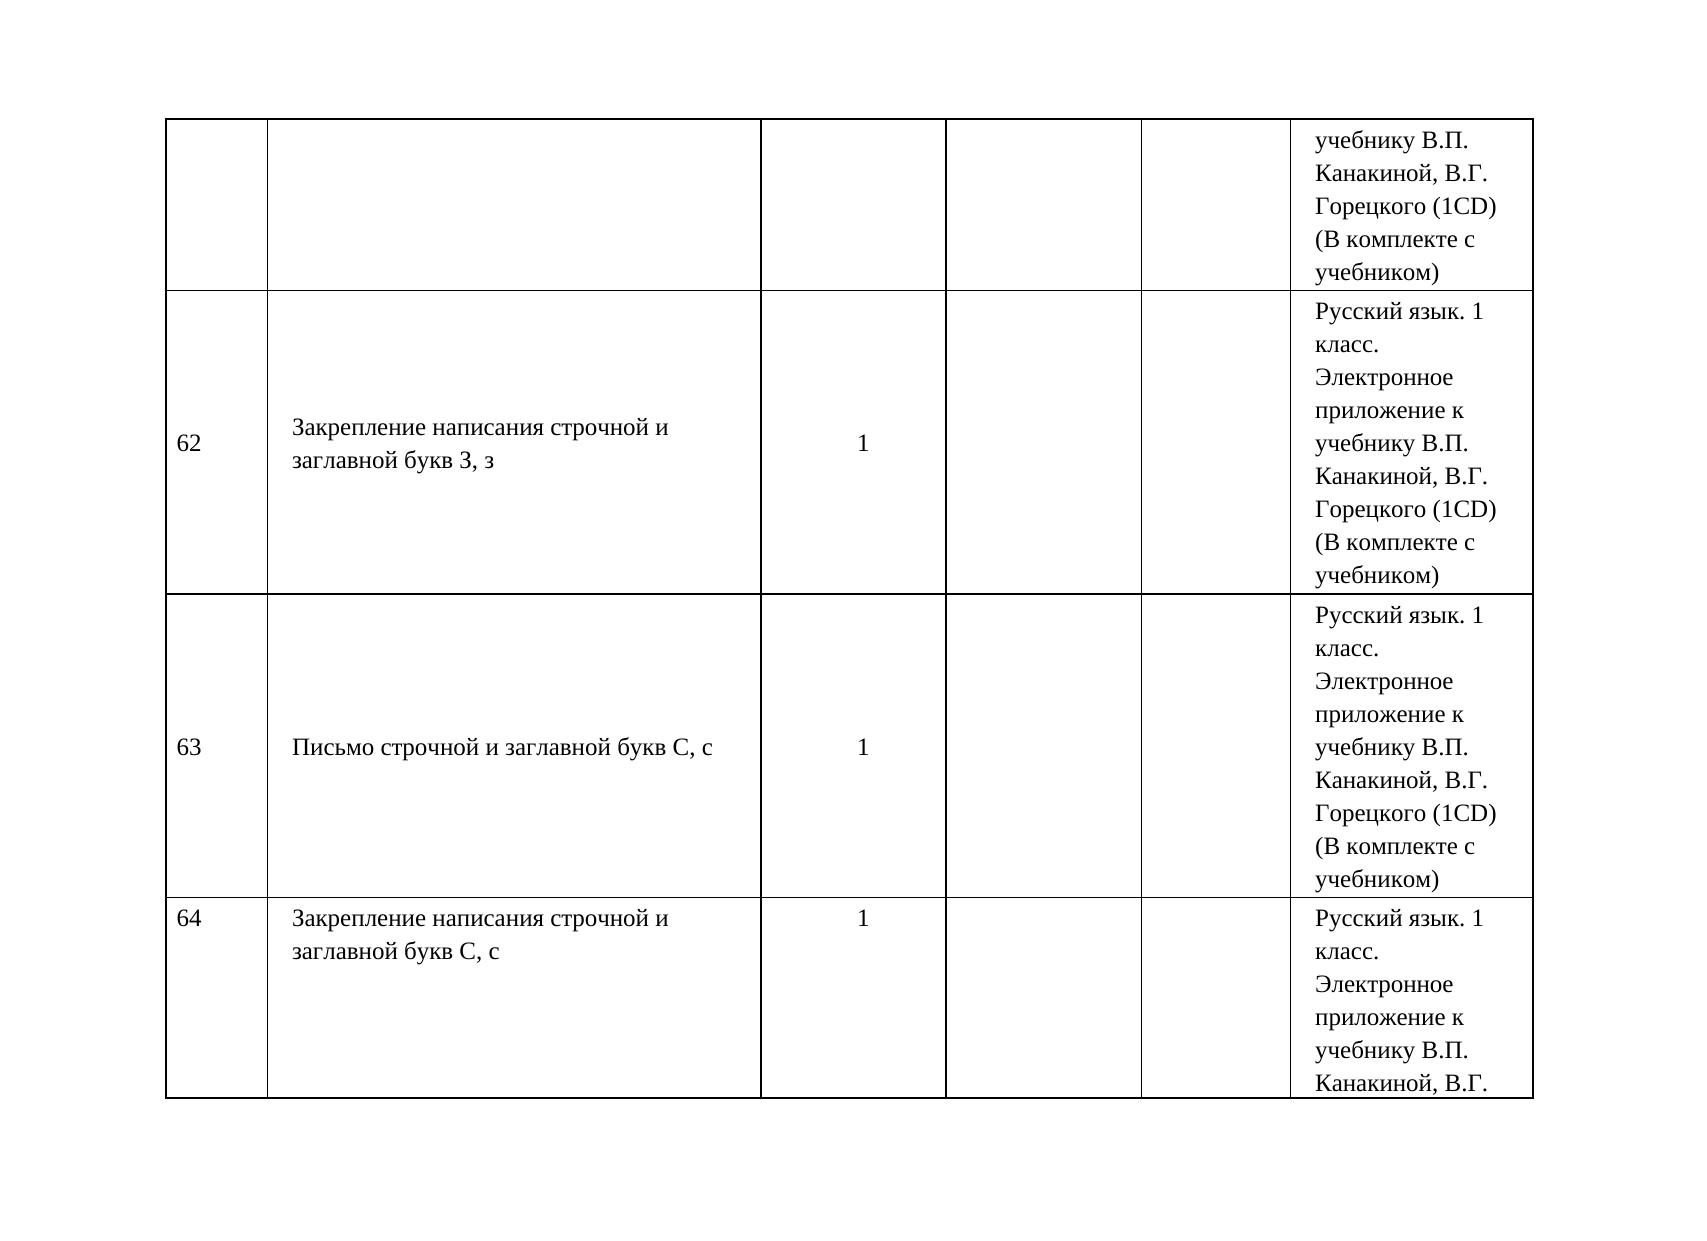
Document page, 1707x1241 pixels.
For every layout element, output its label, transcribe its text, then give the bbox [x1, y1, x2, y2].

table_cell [1291, 898, 1532, 1097]
table_cell Письмо строчной и заглавной букв С, с [268, 595, 760, 897]
table_cell 1 [762, 291, 945, 593]
table_cell [947, 595, 1141, 897]
table_cell 62 [167, 291, 267, 593]
table_cell [1142, 595, 1290, 897]
table_cell 1 [762, 898, 945, 1097]
table_cell 61 [167, 120, 267, 289]
table_cell Русский язык. 1 класс. Электронное приложение к учебнику В.П. Канакиной, В.Г. Горецкого (1CD) (В комплекте с учебником) [1291, 595, 1532, 897]
table_cell Русский язык. 1 класс. Электронное приложение к учебнику В.П. Канакиной, В.Г. Горецкого (1CD) (В комплекте с учебником) [1291, 291, 1532, 593]
table_cell 1 [762, 120, 945, 289]
table_cell [1142, 898, 1290, 1097]
table_cell [1142, 120, 1290, 289]
table_cell 1 [762, 595, 945, 897]
table_cell [947, 291, 1141, 593]
table_cell [947, 898, 1141, 1097]
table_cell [1291, 120, 1532, 289]
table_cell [268, 120, 760, 289]
table_cell [1142, 291, 1290, 593]
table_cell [268, 898, 760, 1097]
table_cell Закрепление написания строчной и заглавной букв З, з [268, 291, 760, 593]
table_cell [947, 120, 1141, 289]
table_cell 63 [167, 595, 267, 897]
table_cell 64 [167, 898, 267, 1097]
